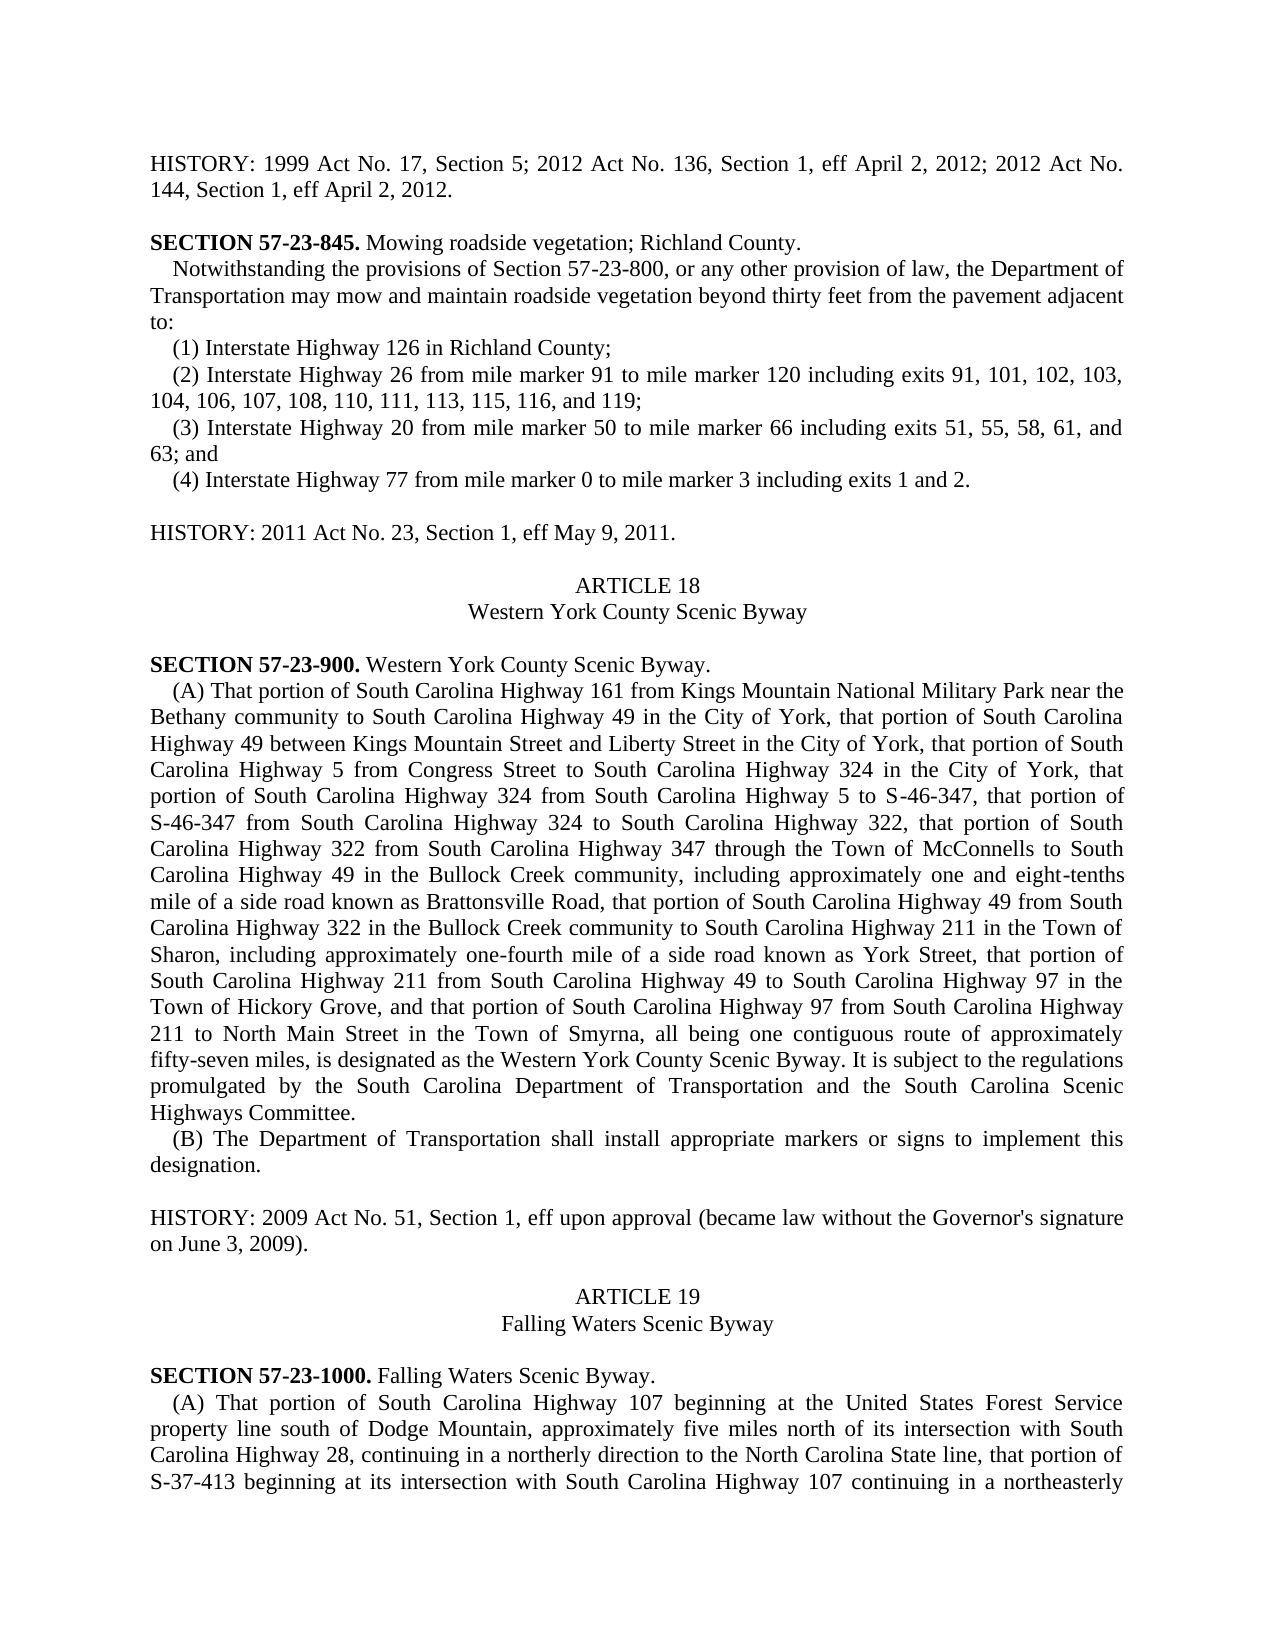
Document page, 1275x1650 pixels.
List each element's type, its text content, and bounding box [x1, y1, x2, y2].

text (3) Interstate Highway 20 from mile marker 50 to mile marker 66 including exits 51, 55, 58, 61, and 63; and [150, 413, 1125, 466]
text (A) That portion of South Carolina Highway 161 from Kings Mountain National Military Park near the Bethany community to South Carolina Highway 49 in the City of York, that portion of South Carolina Highway 49 between Kings Mountain Street and Liberty Street in the City of York, that portion of South Carolina Highway 5 from Congress Street to South Carolina Highway 324 in the City of York, that portion of South Carolina Highway 324 from South Carolina Highway 5 to S-46-347, that portion of S-46-347 from South Carolina Highway 324 to South Carolina Highway 322, that portion of South Carolina Highway 322 from South Carolina Highway 347 through the Town of McConnells to South Carolina Highway 49 in the Bullock Creek community, including approximately one and eight-tenths mile of a side road known as Brattonsville Road, that portion of South Carolina Highway 49 from South Carolina Highway 322 in the Bullock Creek community to South Carolina Highway 211 in the Town of Sharon, including approximately one-fourth mile of a side road known as York Street, that portion of South Carolina Highway 211 from South Carolina Highway 49 to South Carolina Highway 97 in the Town of Hickory Grove, and that portion of South Carolina Highway 97 from South Carolina Highway 211 to North Main Street in the Town of Smyrna, all being one contiguous route of approximately fifty-seven miles, is designated as the Western York County Scenic Byway. It is subject to the regulations promulgated by the South Carolina Department of Transportation and the South Carolina Scenic Highways Committee. [150, 677, 1125, 1125]
text SECTION 57-23-1000. Falling Waters Scenic Byway. [150, 1362, 1125, 1389]
text Falling Waters Scenic Byway [150, 1309, 1125, 1336]
text (4) Interstate Highway 77 from mile marker 0 to mile marker 3 including exits 1 and 2. [150, 466, 1125, 493]
text SECTION 57-23-845. Mowing roadside vegetation; Richland County. [150, 229, 1125, 255]
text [150, 1389, 1125, 1494]
text HISTORY: 2011 Act No. 23, Section 1, eff May 9, 2011. [150, 519, 1125, 545]
text (1) Interstate Highway 126 in Richland County; [150, 334, 1125, 361]
text Notwithstanding the provisions of Section 57-23-800, or any other provision of law, the Department of Transportation may mow and maintain roadside vegetation beyond thirty feet from the pavement adjacent to: [150, 255, 1125, 334]
text HISTORY: 1999 Act No. 17, Section 5; 2012 Act No. 136, Section 1, eff April 2, 2012; 2012 Act No. 144, Section 1, eff April 2, 2012. [150, 150, 1125, 203]
text ARTICLE 19 [150, 1283, 1125, 1309]
text (B) The Department of Transportation shall install appropriate markers or signs to implement this designation. [150, 1125, 1125, 1178]
text Western York County Scenic Byway [150, 598, 1125, 624]
text ARTICLE 18 [150, 572, 1125, 598]
text HISTORY: 2009 Act No. 51, Section 1, eff upon approval (became law without the Governor's signature on June 3, 2009). [150, 1204, 1125, 1257]
text (2) Interstate Highway 26 from mile marker 91 to mile marker 120 including exits 91, 101, 102, 103, 104, 106, 107, 108, 110, 111, 113, 115, 116, and 119; [150, 361, 1125, 413]
text SECTION 57-23-900. Western York County Scenic Byway. [150, 651, 1125, 677]
